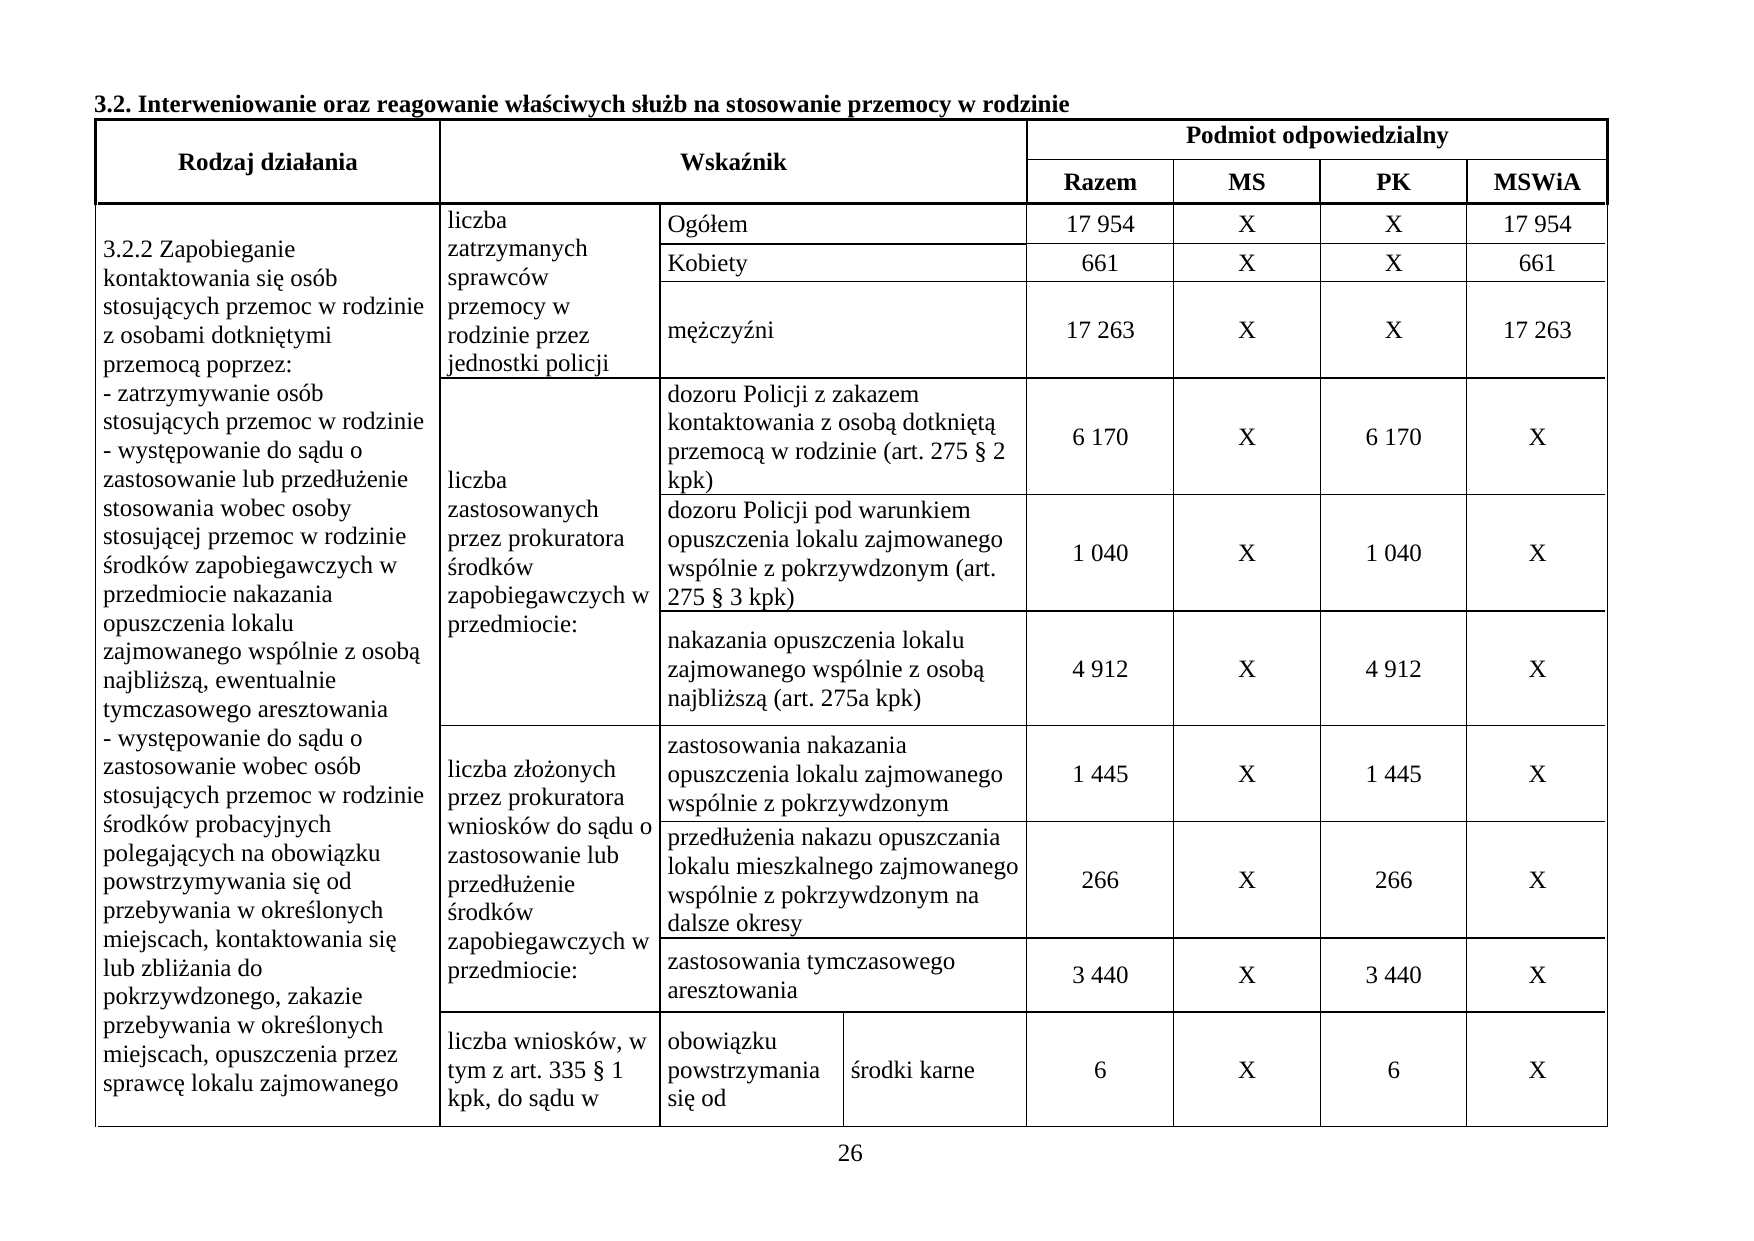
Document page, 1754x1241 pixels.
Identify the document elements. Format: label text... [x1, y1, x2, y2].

table_cell środki karne [844, 1013, 1026, 1126]
table_cell 17 954 [1467, 202, 1607, 243]
table_cell zastosowania tymczasowego aresztowania [661, 939, 1026, 1011]
table_cell przedłużenia nakazu opuszczania lokalu mieszkalnego zajmowanego wspólnie z pokrzywdzonym na dalsze okresy [661, 822, 1026, 937]
table_cell X [1467, 377, 1607, 494]
table_cell X [1174, 205, 1320, 243]
table_cell X [1174, 939, 1320, 1011]
table_cell 3 440 [1027, 939, 1173, 1011]
table_cell 3.2.2 Zapobieganie kontaktowania się osób stosujących przemoc w rodzinie z osobami dotkniętymi przemocą poprzez: - zatrzymywanie osób stosujących przemoc w rodzinie - występowanie do sądu o zastosowanie lub przedłużenie stosowania wobec osoby stosującej przemoc w rodzinie środków zapobiegawczych w przedmiocie nakazania opuszczenia lokalu zajmowanego wspólnie z osobą najbliższą, ewentualnie tymczasowego aresztowania - występowanie do sądu o zastosowanie wobec osób stosujących przemoc w rodzinie środków probacyjnych polegających na obowiązku powstrzymywania się od przebywania w określonych miejscach, kontaktowania się lub zbliżania do pokrzywdzonego, zakazie przebywania w określonych miejscach, opuszczenia przez sprawcę lokalu zajmowanego wspólnie z pokrzywdzonym [96, 202, 439, 1126]
table_cell 266 [1321, 822, 1466, 937]
table_cell 6 [1027, 1013, 1173, 1126]
table_cell X [1321, 282, 1466, 377]
table_cell X [1174, 282, 1320, 377]
table_cell X [1174, 379, 1320, 494]
table_header Podmiot odpowiedzialny [1028, 121, 1606, 159]
table_header Rodzaj działania [97, 121, 439, 202]
table_cell 17 954 [1027, 205, 1173, 243]
table_header Wskaźnik [441, 121, 1026, 202]
table_cell liczba zastosowanych przez prokuratora środków zapobiegawczych w przedmiocie: [441, 379, 659, 725]
table_cell X [1174, 495, 1320, 610]
table_cell 1 445 [1321, 726, 1466, 821]
table_cell dozoru Policji pod warunkiem opuszczenia lokalu zajmowanego wspólnie z pokrzywdzonym (art. 275 § 3 kpk) [661, 495, 1026, 610]
table_cell liczba złożonych przez prokuratora wniosków do sądu o zastosowanie lub przedłużenie środków zapobiegawczych w przedmiocie: [441, 726, 659, 1011]
table_cell Ogółem [661, 205, 1026, 243]
table_cell 6 170 [1027, 379, 1173, 494]
table_cell X [1174, 1013, 1320, 1126]
table_cell 17 263 [1027, 282, 1173, 377]
table_cell MS [1174, 160, 1319, 202]
table_cell X [1467, 1011, 1607, 1126]
table_cell dozoru Policji z zakazem kontaktowania z osobą dotkniętą przemocą w rodzinie (art. 275 § 2 kpk) [661, 379, 1026, 494]
table_cell X [1321, 244, 1466, 281]
table_cell X [1467, 494, 1607, 610]
table_cell liczba zatrzymanych sprawców przemocy w rodzinie przez jednostki policji [441, 205, 659, 377]
table_cell 6 170 [1321, 379, 1466, 494]
text 3.2. Interweniowanie oraz reagowanie właściwych służb na stosowanie przemocy w rodzinie [94, 89, 1606, 117]
table_cell X [1174, 822, 1320, 937]
table_cell zastosowania nakazania opuszczenia lokalu zajmowanego wspólnie z pokrzywdzonym [661, 726, 1026, 821]
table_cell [441, 1013, 659, 1126]
table_cell mężczyźni [661, 282, 1026, 377]
table_cell 266 [1027, 822, 1173, 937]
table_cell 4 912 [1321, 612, 1466, 725]
table_cell 3 440 [1321, 939, 1466, 1011]
table_cell 17 263 [1467, 281, 1607, 377]
table_cell PK [1321, 160, 1466, 202]
table_cell 661 [1027, 244, 1173, 281]
table_cell Razem [1028, 160, 1173, 202]
table_cell X [1174, 726, 1320, 821]
table_cell X [1174, 244, 1320, 281]
table_cell X [1467, 821, 1607, 937]
table_cell 1 040 [1321, 495, 1466, 610]
table_cell 661 [1467, 243, 1607, 281]
table_cell X [1467, 725, 1607, 821]
table_cell X [1174, 612, 1320, 725]
table_cell 6 [1321, 1013, 1466, 1126]
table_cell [661, 1013, 843, 1126]
table_cell X [1467, 937, 1607, 1011]
table_cell nakazania opuszczenia lokalu zajmowanego wspólnie z osobą najbliższą (art. 275a kpk) [661, 612, 1026, 725]
table_cell 1 445 [1027, 726, 1173, 821]
table_cell Kobiety [661, 245, 1026, 281]
table_cell 1 040 [1027, 495, 1173, 610]
table_cell 4 912 [1027, 612, 1173, 725]
table_cell MSWiA [1468, 160, 1606, 202]
table_cell X [1321, 205, 1466, 243]
table_cell X [1467, 610, 1607, 725]
